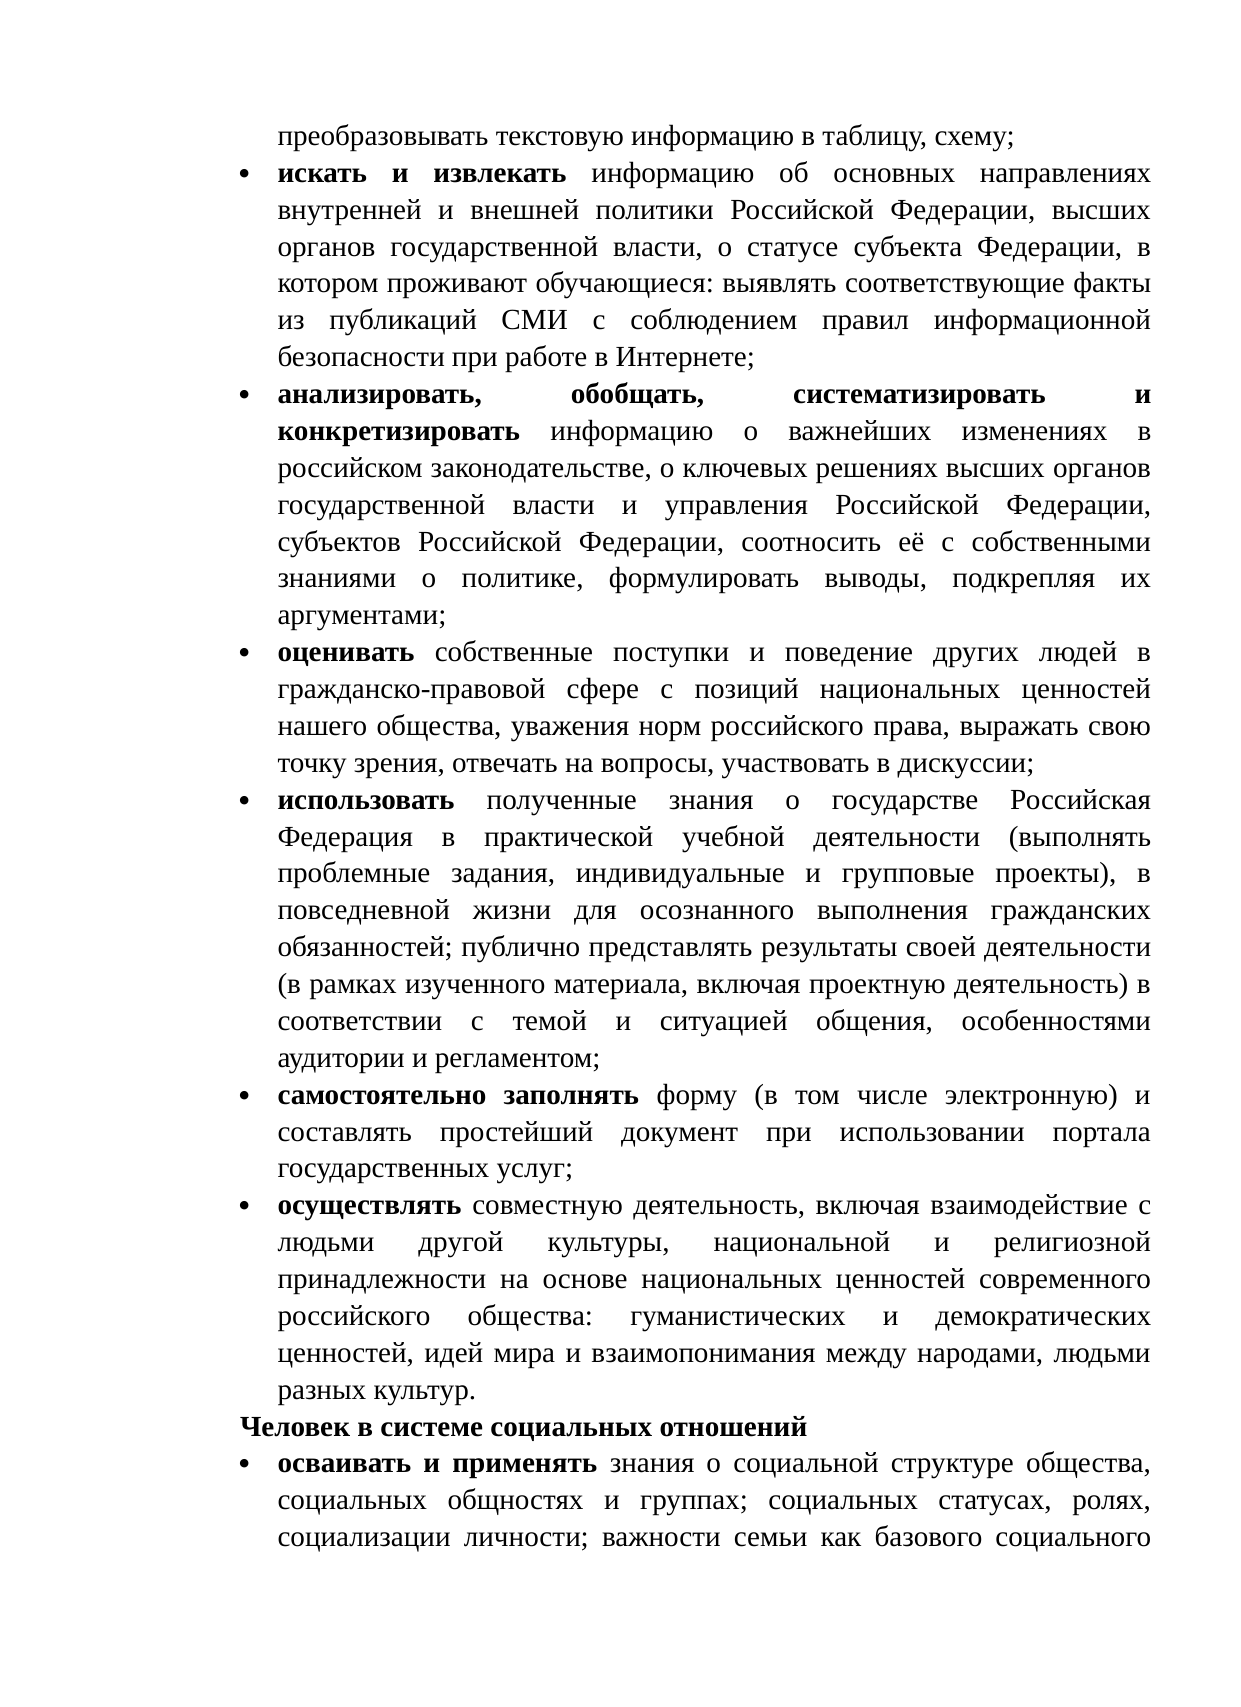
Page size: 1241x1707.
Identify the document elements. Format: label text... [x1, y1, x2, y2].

list самостоятельно заполнять форму (в том числе электронную) и составлять простейший документ при использовании портала государственных услуг; [240, 1077, 1152, 1184]
list осуществлять совместную деятельность, включая взаимодействие с людьми другой культуры, национальной и религиозной принадлежности на основе национальных ценностей современного российского общества: гуманистических и демократических ценностей, идей мира и взаимопонимания между народами, людьми разных культур. [240, 1187, 1152, 1405]
text Человек в системе социальных отношений [177, 1409, 1152, 1442]
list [240, 1446, 1152, 1553]
list анализировать, обобщать, систематизировать и конкретизировать информацию о важнейших изменениях в российском законодательстве, о ключевых решениях высших органов государственной власти и управления Российской Федерации, субъектов Российской Федерации, соотносить её с собственными знаниями о политике, формулировать выводы, подкрепляя их аргументами; [240, 376, 1152, 631]
list использовать полученные знания о государстве Российская Федерация в практической учебной деятельности (выполнять проблемные задания, индивидуальные и групповые проекты), в повседневной жизни для осознанного выполнения гражданских обязанностей; публично представлять результаты своей деятельности (в рамках изученного материала, включая проектную деятельность) в соответствии с темой и ситуацией общения, особенностями аудитории и регламентом; [240, 782, 1152, 1073]
list искать и извлекать информацию об основных направлениях внутренней и внешней политики Российской Федерации, высших органов государственной власти, о статусе субъекта Федерации, в котором проживают обучающиеся: выявлять соответствующие факты из публикаций СМИ с соблюдением правил информационной безопасности при работе в Интернете; [240, 155, 1152, 373]
list оценивать собственные поступки и поведение других людей в гражданско-правовой сфере с позиций национальных ценностей нашего общества, уважения норм российского права, выражать свою точку зрения, отвечать на вопросы, участвовать в дискуссии; [240, 634, 1152, 778]
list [240, 118, 1152, 152]
